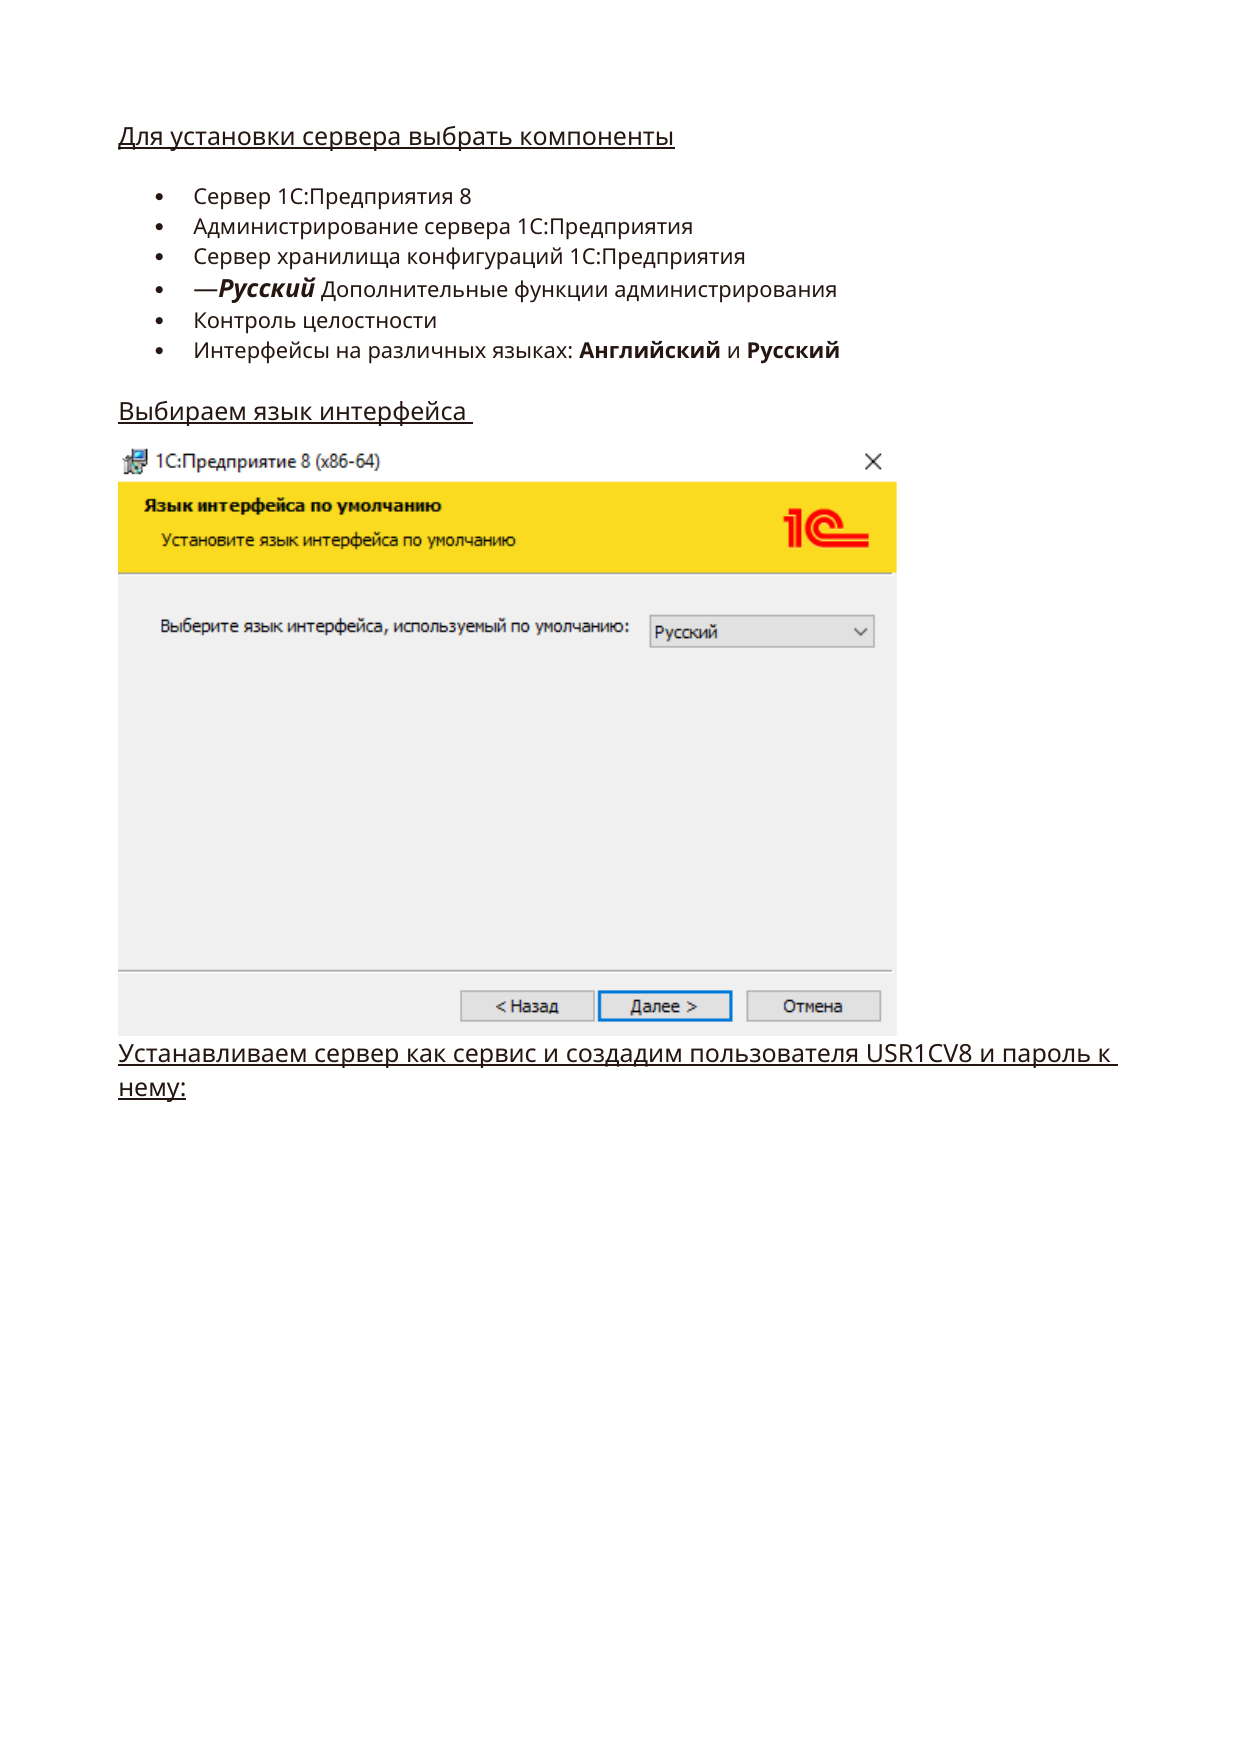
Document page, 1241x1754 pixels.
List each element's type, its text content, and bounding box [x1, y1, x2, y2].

picture [118, 443, 897, 1036]
text Выбираем язык интерфейса [118, 393, 1122, 428]
list —Русский Дополнительные функции администрирования [156, 271, 1122, 305]
text Устанавливаем сервер как сервис и создадим пользователя USR1CV8 и пароль к нему: [118, 1035, 1122, 1103]
list Сервер 1С:Предприятия 8 [156, 181, 1122, 211]
list Контроль целостности [156, 305, 1122, 334]
text Для установки сервера выбрать компоненты [118, 118, 1122, 152]
list Администрирование сервера 1С:Предприятия [156, 211, 1122, 241]
list Интерфейсы на различных языках: Английский и Русский [156, 334, 1122, 364]
list Сервер хранилища конфигураций 1С:Предприятия [156, 241, 1122, 271]
